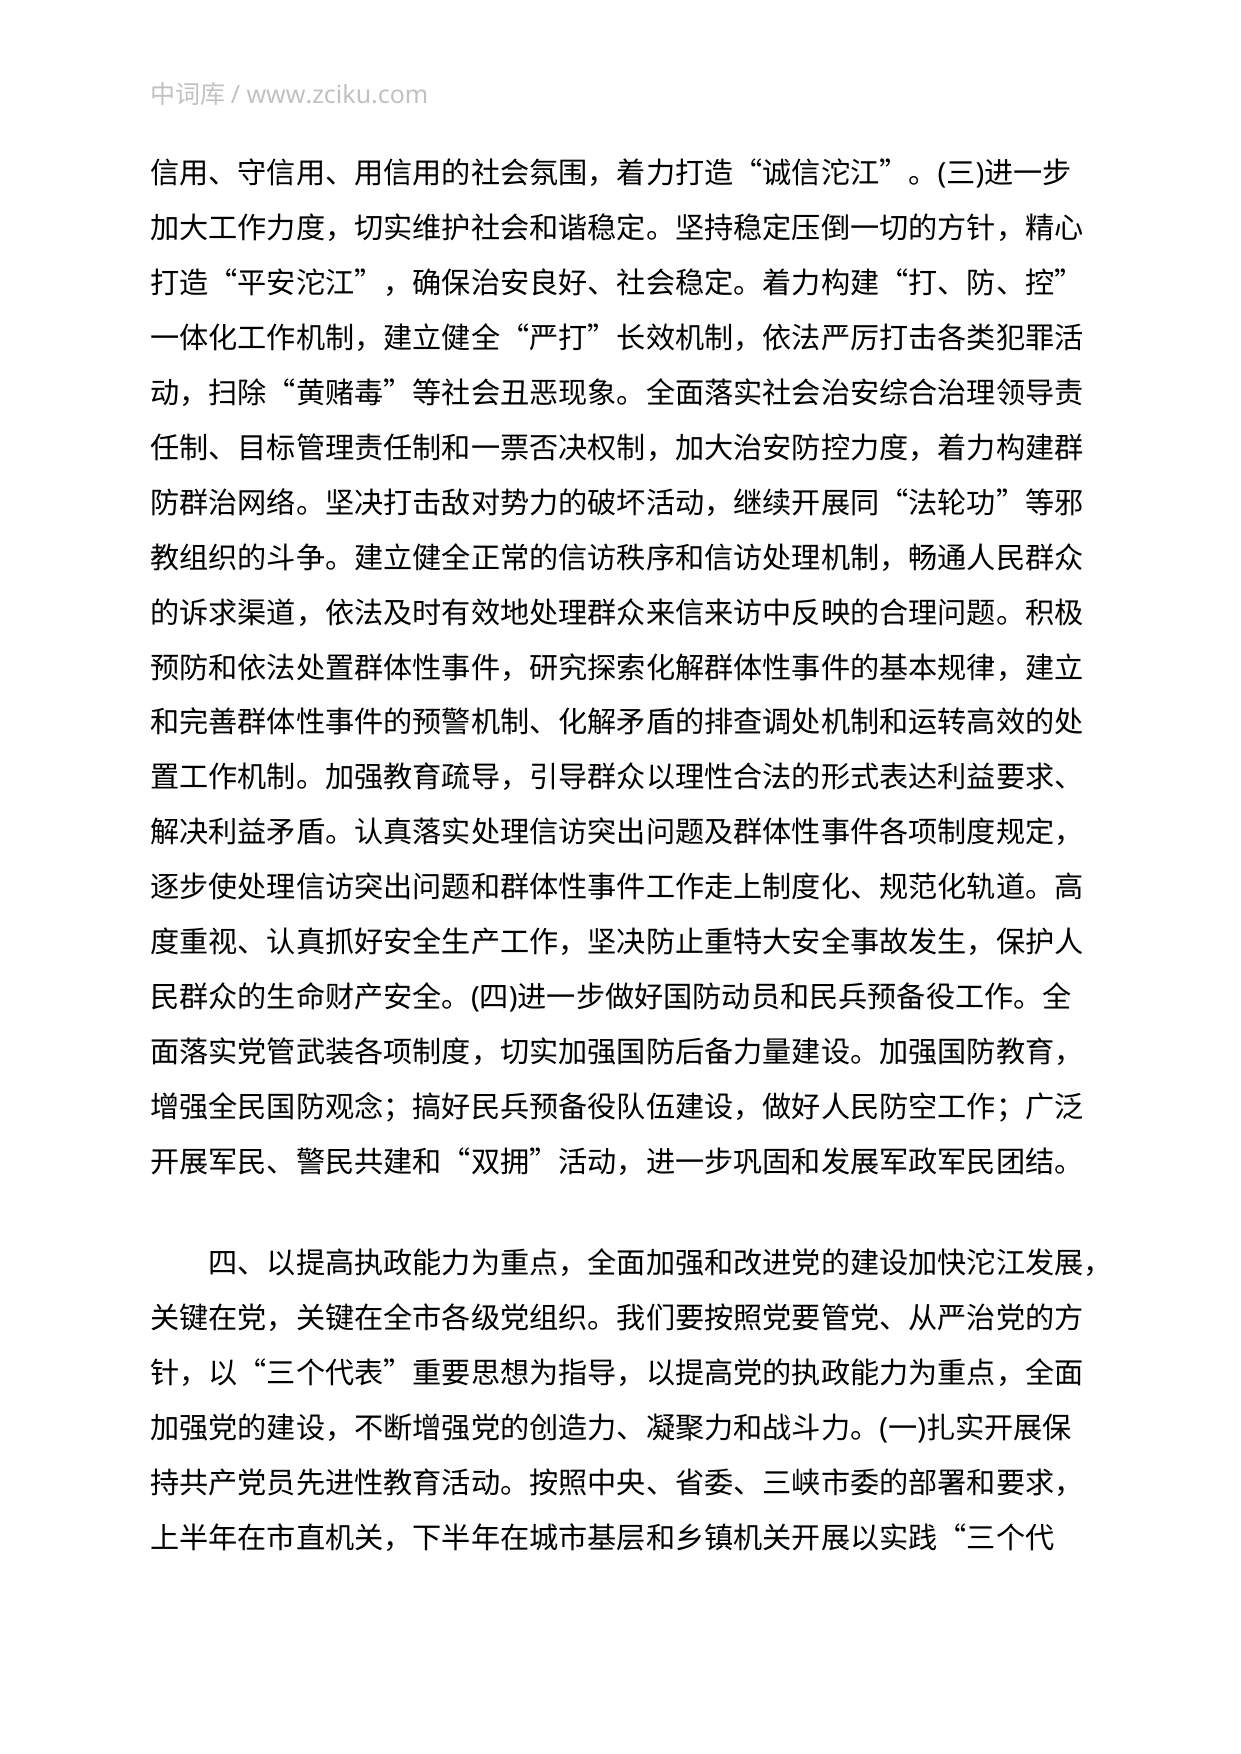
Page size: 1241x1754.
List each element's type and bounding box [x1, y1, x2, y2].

text [150, 150, 1090, 1181]
text [150, 1240, 1090, 1557]
